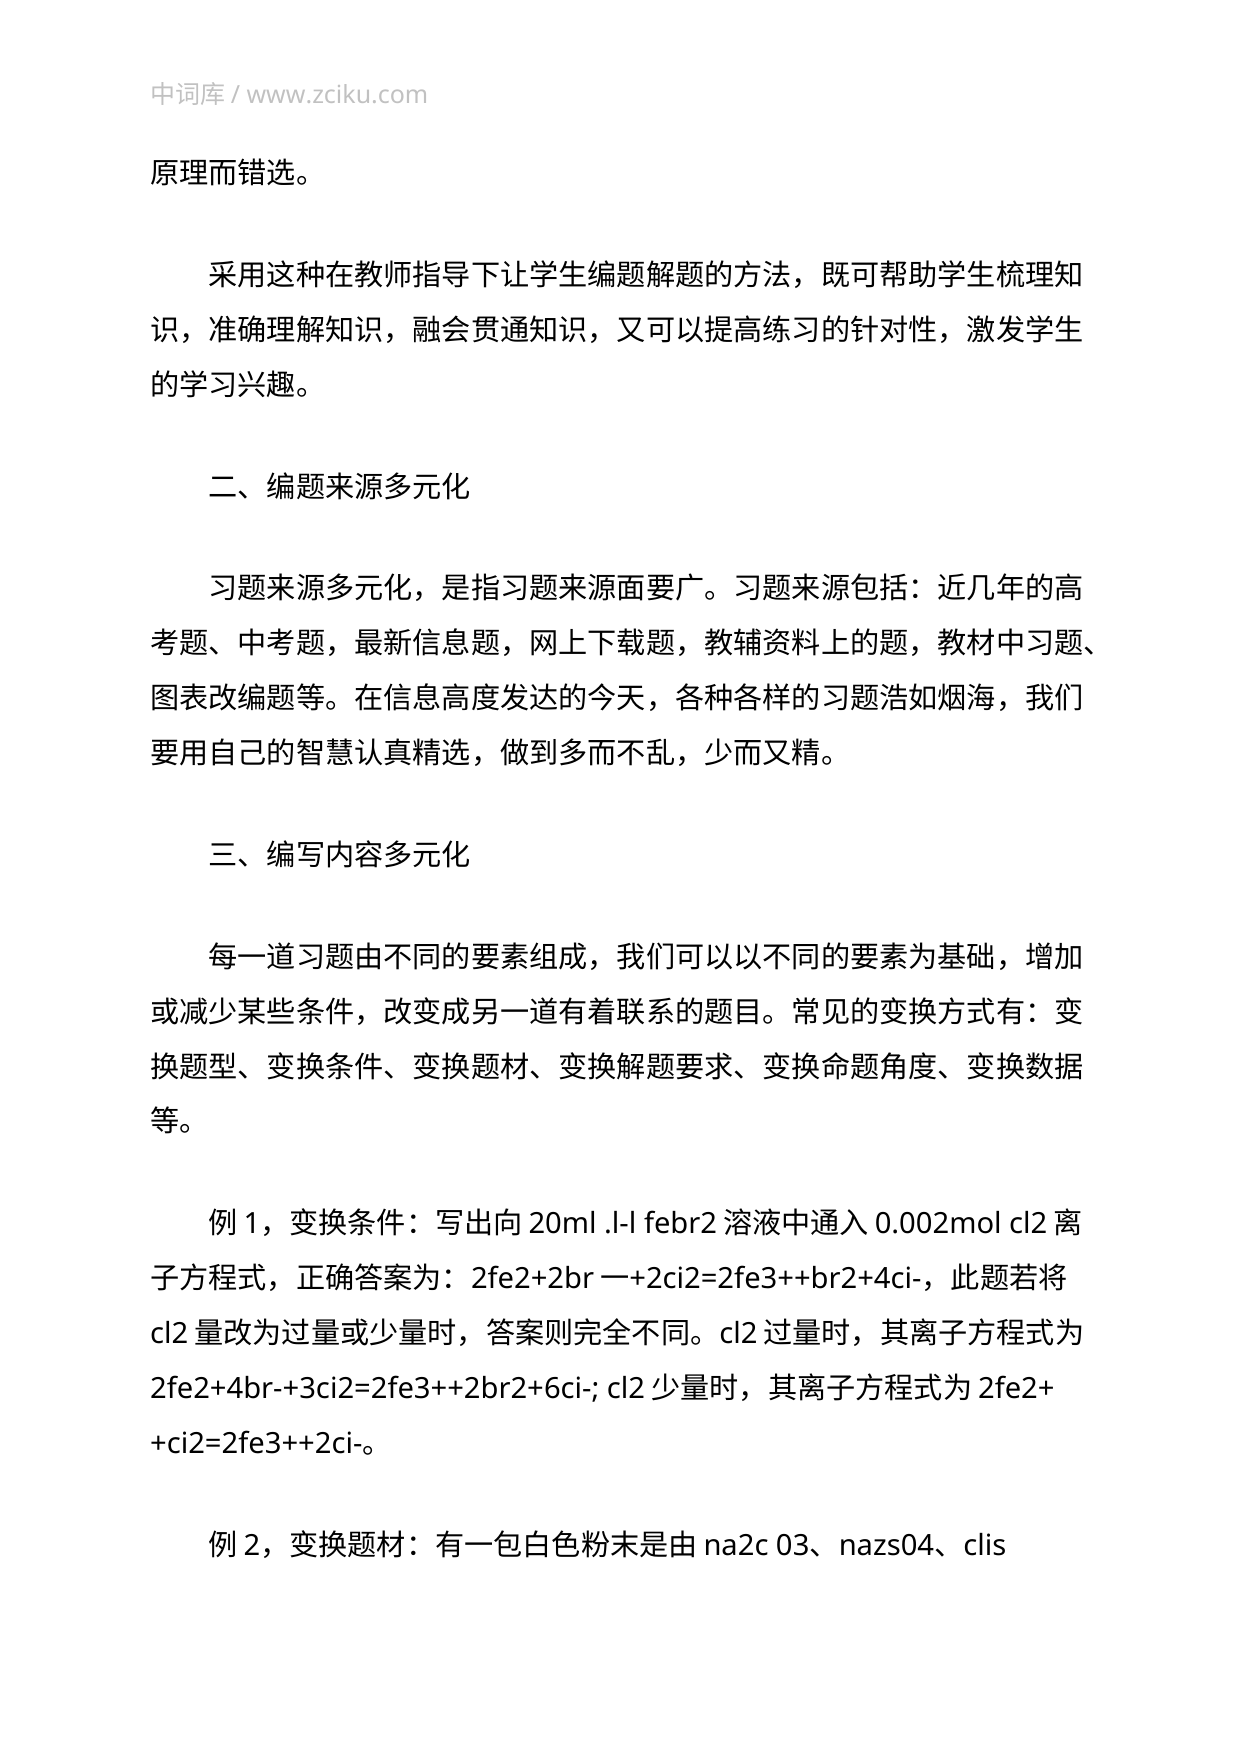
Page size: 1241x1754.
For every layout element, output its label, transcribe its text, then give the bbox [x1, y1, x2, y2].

text 二、编题来源多元化 [150, 463, 1090, 506]
text 习题来源多元化，是指习题来源面要广。习题来源包括：近几年的高考题、中考题，最新信息题，网上下载题，教辅资料上的题，教材中习题、图表改编题等。在信息高度发达的今天，各种各样的习题浩如烟海，我们要用自己的智慧认真精选，做到多而不乱，少而又精。 [150, 565, 1090, 772]
text 例1，变换条件：写出向20ml .l-l febr2溶液中通入0.002mol cl2离子方程式，正确答案为：2fe2+2br一+2ci2=2fe3++br2+4ci-，此题若将cl2量改为过量或少量时，答案则完全不同。cl2过量时，其离子方程式为2fe2+4br-+3ci2=2fe3++2br2+6ci-; cl2少量时，其离子方程式为2fe2++ci2=2fe3++2ci-。 [150, 1200, 1090, 1462]
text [150, 1522, 1090, 1564]
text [150, 150, 1090, 192]
text 每一道习题由不同的要素组成，我们可以以不同的要素为基础，增加或减少某些条件，改变成另一道有着联系的题目。常见的变换方式有：变换题型、变换条件、变换题材、变换解题要求、变换命题角度、变换数据等。 [150, 933, 1090, 1140]
text 三、编写内容多元化 [150, 832, 1090, 874]
text 采用这种在教师指导下让学生编题解题的方法，既可帮助学生梳理知识，准确理解知识，融会贯通知识，又可以提高练习的针对性，激发学生的学习兴趣。 [150, 252, 1090, 404]
